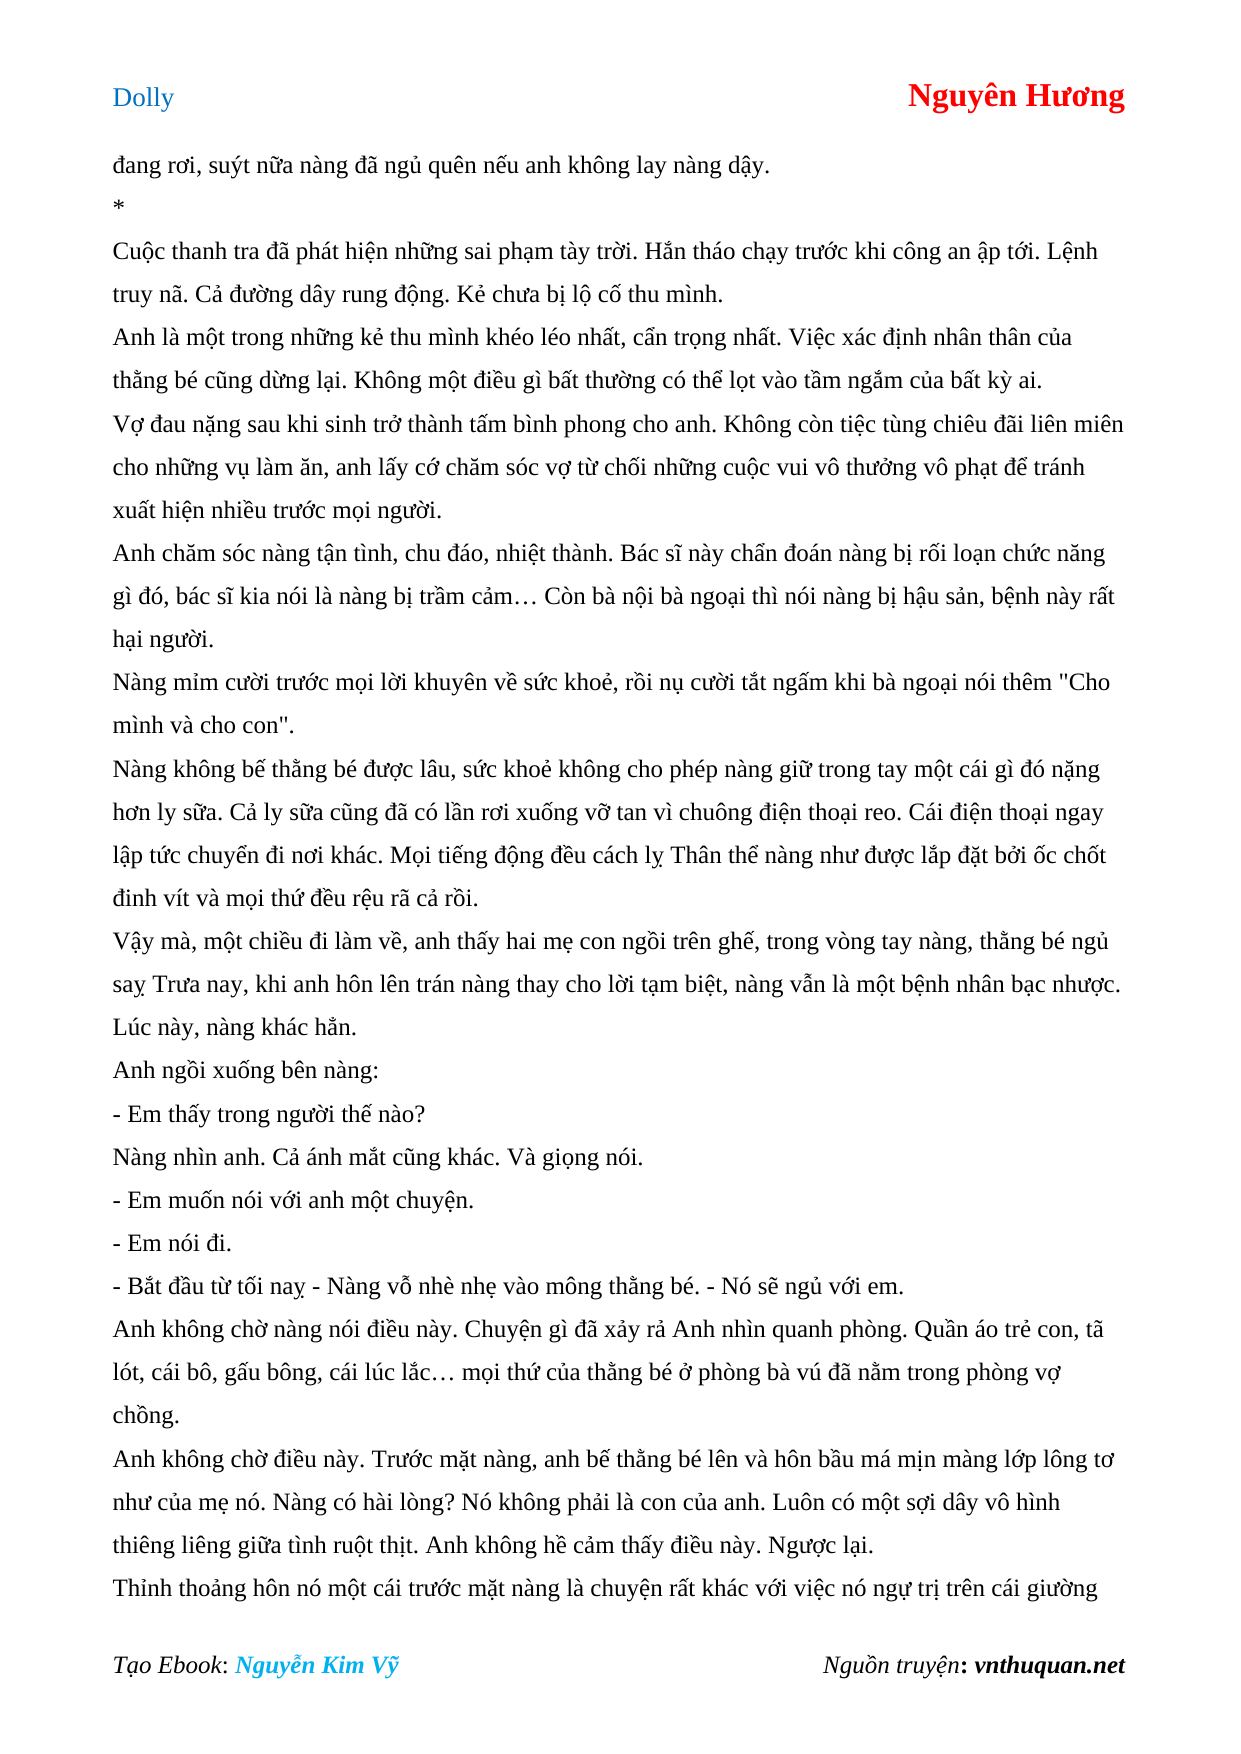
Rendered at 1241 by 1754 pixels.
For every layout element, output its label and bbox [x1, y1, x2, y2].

text [112, 150, 1128, 1602]
